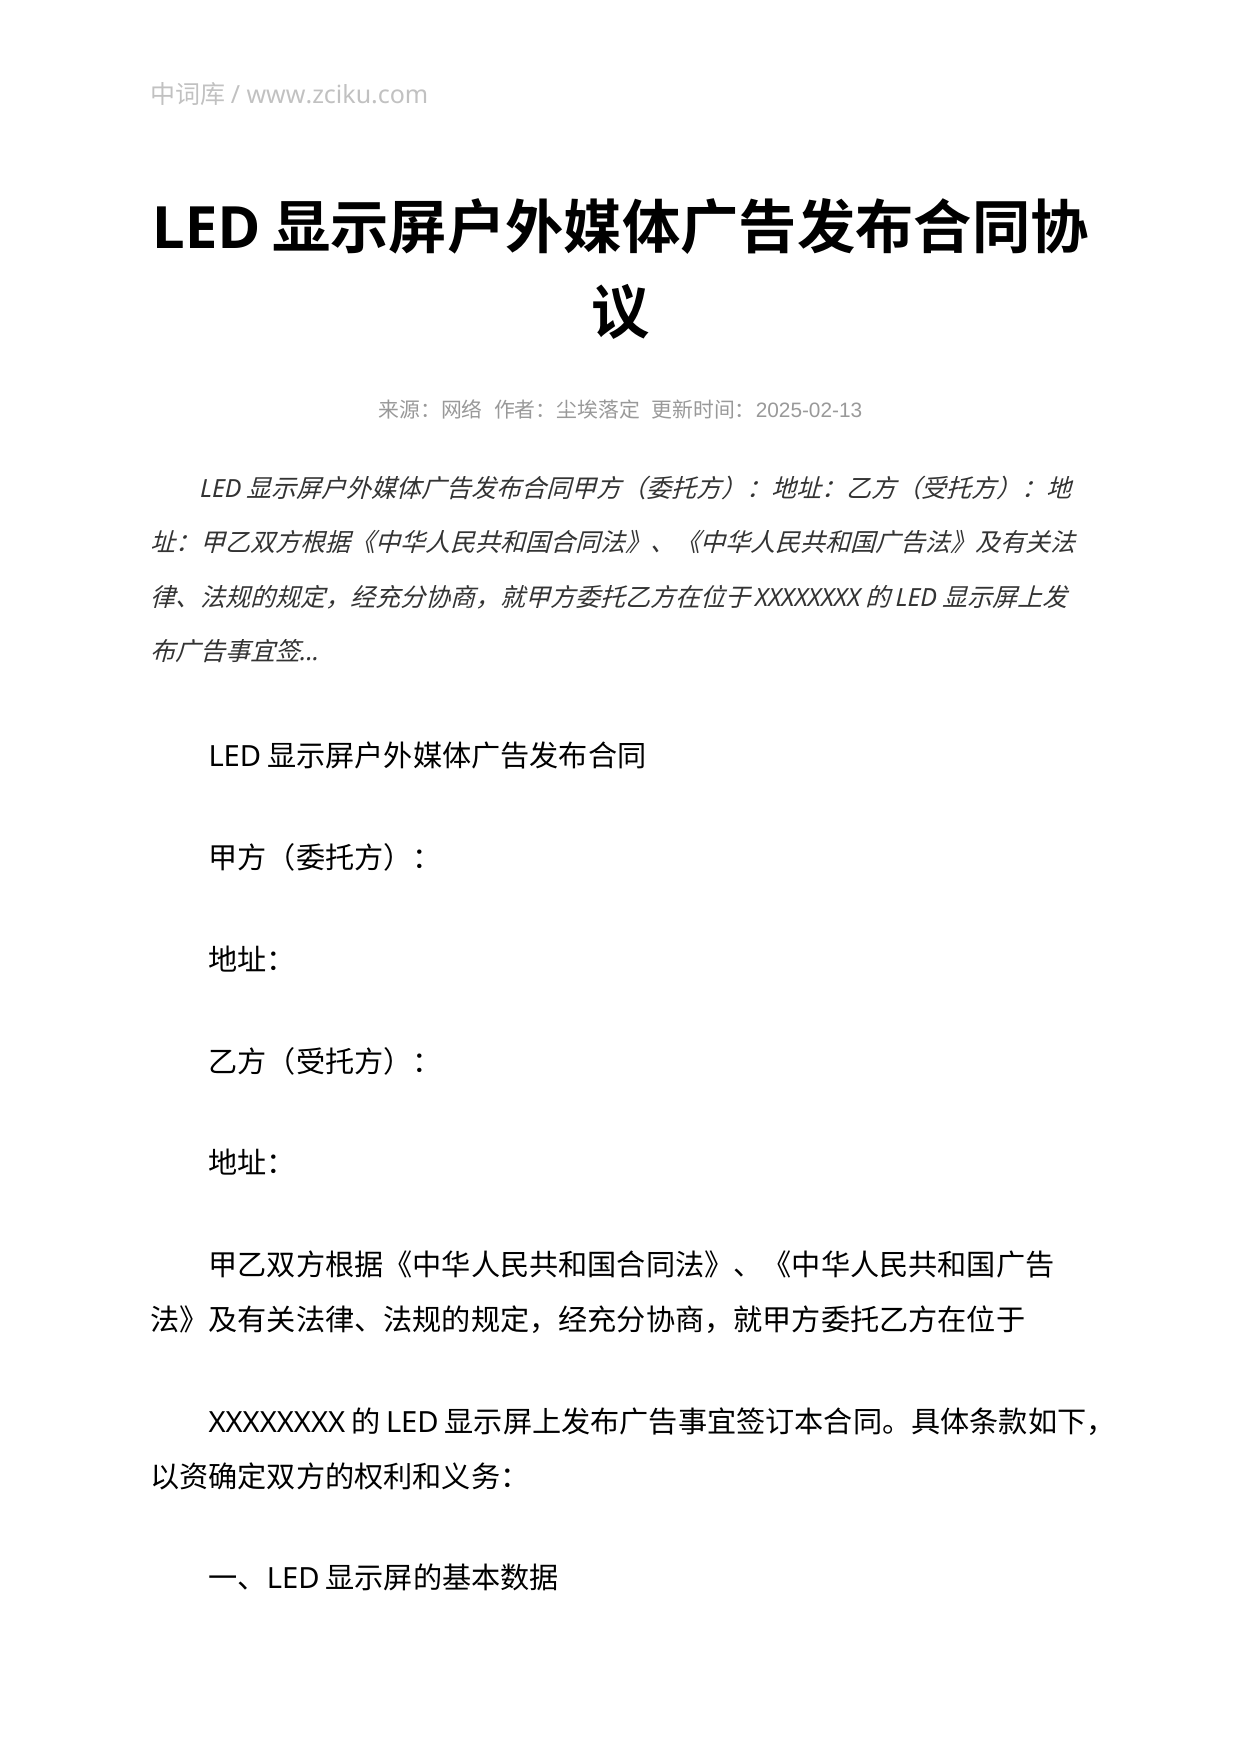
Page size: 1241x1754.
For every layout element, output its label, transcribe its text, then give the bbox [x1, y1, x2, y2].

text 一、LED显示屏的基本数据 [150, 1555, 1090, 1597]
text 地址： [150, 936, 1090, 979]
text 地址： [150, 1140, 1090, 1182]
text LED显示屏户外媒体广告发布合同 [150, 733, 1090, 775]
text LED显示屏户外媒体广告发布合同甲方（委托方）：地址：乙方（受托方）：地址：甲乙双方根据《中华人民共和国合同法》、《中华人民共和国广告法》及有关法律、法规的规定，经充分协商，就甲方委托乙方在位于XXXXXXXX的LED显示屏上发布广告事宜签... [150, 468, 1090, 668]
text 甲乙双方根据《中华人民共和国合同法》、《中华人民共和国广告法》及有关法律、法规的规定，经充分协商，就甲方委托乙方在位于 [150, 1242, 1090, 1339]
text XXXXXXXX的LED显示屏上发布广告事宜签订本合同。具体条款如下，以资确定双方的权利和义务： [150, 1398, 1090, 1496]
subtitle LED显示屏户外媒体广告发布合同协议 [150, 181, 1090, 351]
text 来源：网络 作者：尘埃落定 更新时间：2025-02-13 [150, 397, 1090, 421]
text 乙方（受托方）： [150, 1038, 1090, 1080]
text 甲方（委托方）： [150, 834, 1090, 877]
